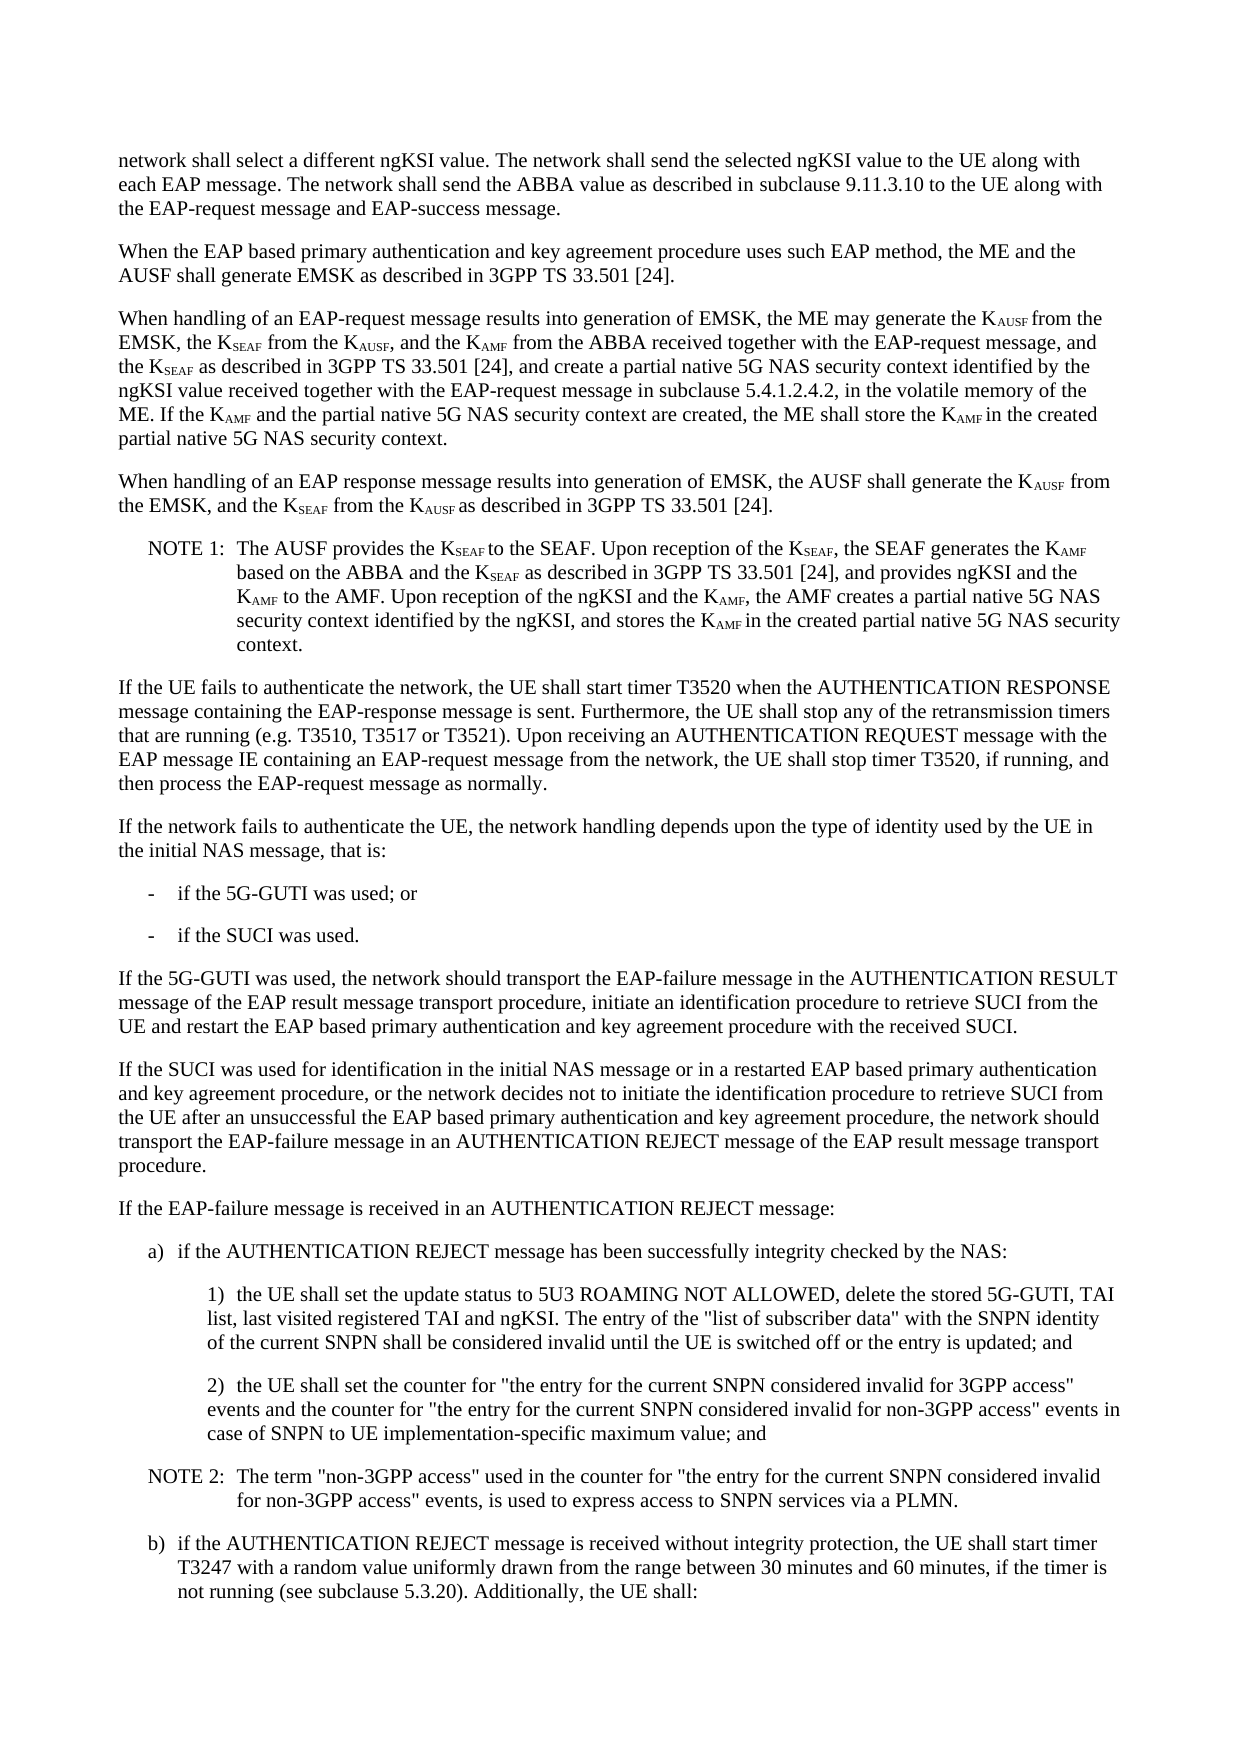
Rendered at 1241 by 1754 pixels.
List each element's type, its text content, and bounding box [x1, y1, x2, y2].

text NOTE 1: The AUSF provides the KSEAF to the SEAF. Upon reception of the KSEAF, the SEAF generates the KAMF based on the ABBA and the KSEAF as described in 3GPP TS 33.501 [24], and provides ngKSI and the KAMF to the AMF. Upon reception of the ngKSI and the KAMF, the AMF creates a partial native 5G NAS security context identified by the ngKSI, and stores the KAMF in the created partial native 5G NAS security context. [148, 536, 1122, 656]
text 2) the UE shall set the counter for "the entry for the current SNPN considered invalid for 3GPP access" events and the counter for "the entry for the current SNPN considered invalid for non-3GPP access" events in case of SNPN to UE implementation-specific maximum value; and [207, 1373, 1122, 1445]
text b) if the AUTHENTICATION REJECT message is received without integrity protection, the UE shall start timer T3247 with a random value uniformly drawn from the range between 30 minutes and 60 minutes, if the timer is not running (see subclause 5.3.20). Additionally, the UE shall: [148, 1531, 1122, 1603]
text When the EAP based primary authentication and key agreement procedure uses such EAP method, the ME and the AUSF shall generate EMSK as described in 3GPP TS 33.501 [24]. [118, 239, 1122, 287]
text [118, 148, 1122, 220]
text If the network fails to authenticate the UE, the network handling depends upon the type of identity used by the UE in the initial NAS message, that is: [118, 814, 1122, 862]
text If the EAP-failure message is received in an AUTHENTICATION REJECT message: [118, 1196, 1122, 1220]
text NOTE 2: The term "non-3GPP access" used in the counter for "the entry for the current SNPN considered invalid for non-3GPP access" events, is used to express access to SNPN services via a PLMN. [148, 1464, 1122, 1512]
text - if the SUCI was used. [148, 923, 1122, 947]
text If the UE fails to authenticate the network, the UE shall start timer T3520 when the AUTHENTICATION RESPONSE message containing the EAP-response message is sent. Furthermore, the UE shall stop any of the retransmission timers that are running (e.g. T3510, T3517 or T3521). Upon receiving an AUTHENTICATION REQUEST message with the EAP message IE containing an EAP-request message from the network, the UE shall stop timer T3520, if running, and then process the EAP-request message as normally. [118, 674, 1122, 795]
text a) if the AUTHENTICATION REJECT message has been successfully integrity checked by the NAS: [148, 1239, 1122, 1263]
text If the SUCI was used for identification in the initial NAS message or in a restarted EAP based primary authentication and key agreement procedure, or the network decides not to initiate the identification procedure to retrieve SUCI from the UE after an unsuccessful the EAP based primary authentication and key agreement procedure, the network should transport the EAP-failure message in an AUTHENTICATION REJECT message of the EAP result message transport procedure. [118, 1057, 1122, 1177]
text 1) the UE shall set the update status to 5U3 ROAMING NOT ALLOWED, delete the stored 5G-GUTI, TAI list, last visited registered TAI and ngKSI. The entry of the "list of subscriber data" with the SNPN identity of the current SNPN shall be considered invalid until the UE is switched off or the entry is updated; and [207, 1282, 1122, 1354]
text When handling of an EAP response message results into generation of EMSK, the AUSF shall generate the KAUSF from the EMSK, and the KSEAF from the KAUSF as described in 3GPP TS 33.501 [24]. [118, 469, 1122, 517]
text - if the 5G-GUTI was used; or [148, 881, 1122, 904]
text When handling of an EAP-request message results into generation of EMSK, the ME may generate the KAUSF from the EMSK, the KSEAF from the KAUSF, and the KAMF from the ABBA received together with the EAP-request message, and the KSEAF as described in 3GPP TS 33.501 [24], and create a partial native 5G NAS security context identified by the ngKSI value received together with the EAP-request message in subclause 5.4.1.2.4.2, in the volatile memory of the ME. If the KAMF and the partial native 5G NAS security context are created, the ME shall store the KAMF in the created partial native 5G NAS security context. [118, 306, 1122, 450]
text If the 5G-GUTI was used, the network should transport the EAP-failure message in the AUTHENTICATION RESULT message of the EAP result message transport procedure, initiate an identification procedure to retrieve SUCI from the UE and restart the EAP based primary authentication and key agreement procedure with the received SUCI. [118, 966, 1122, 1038]
